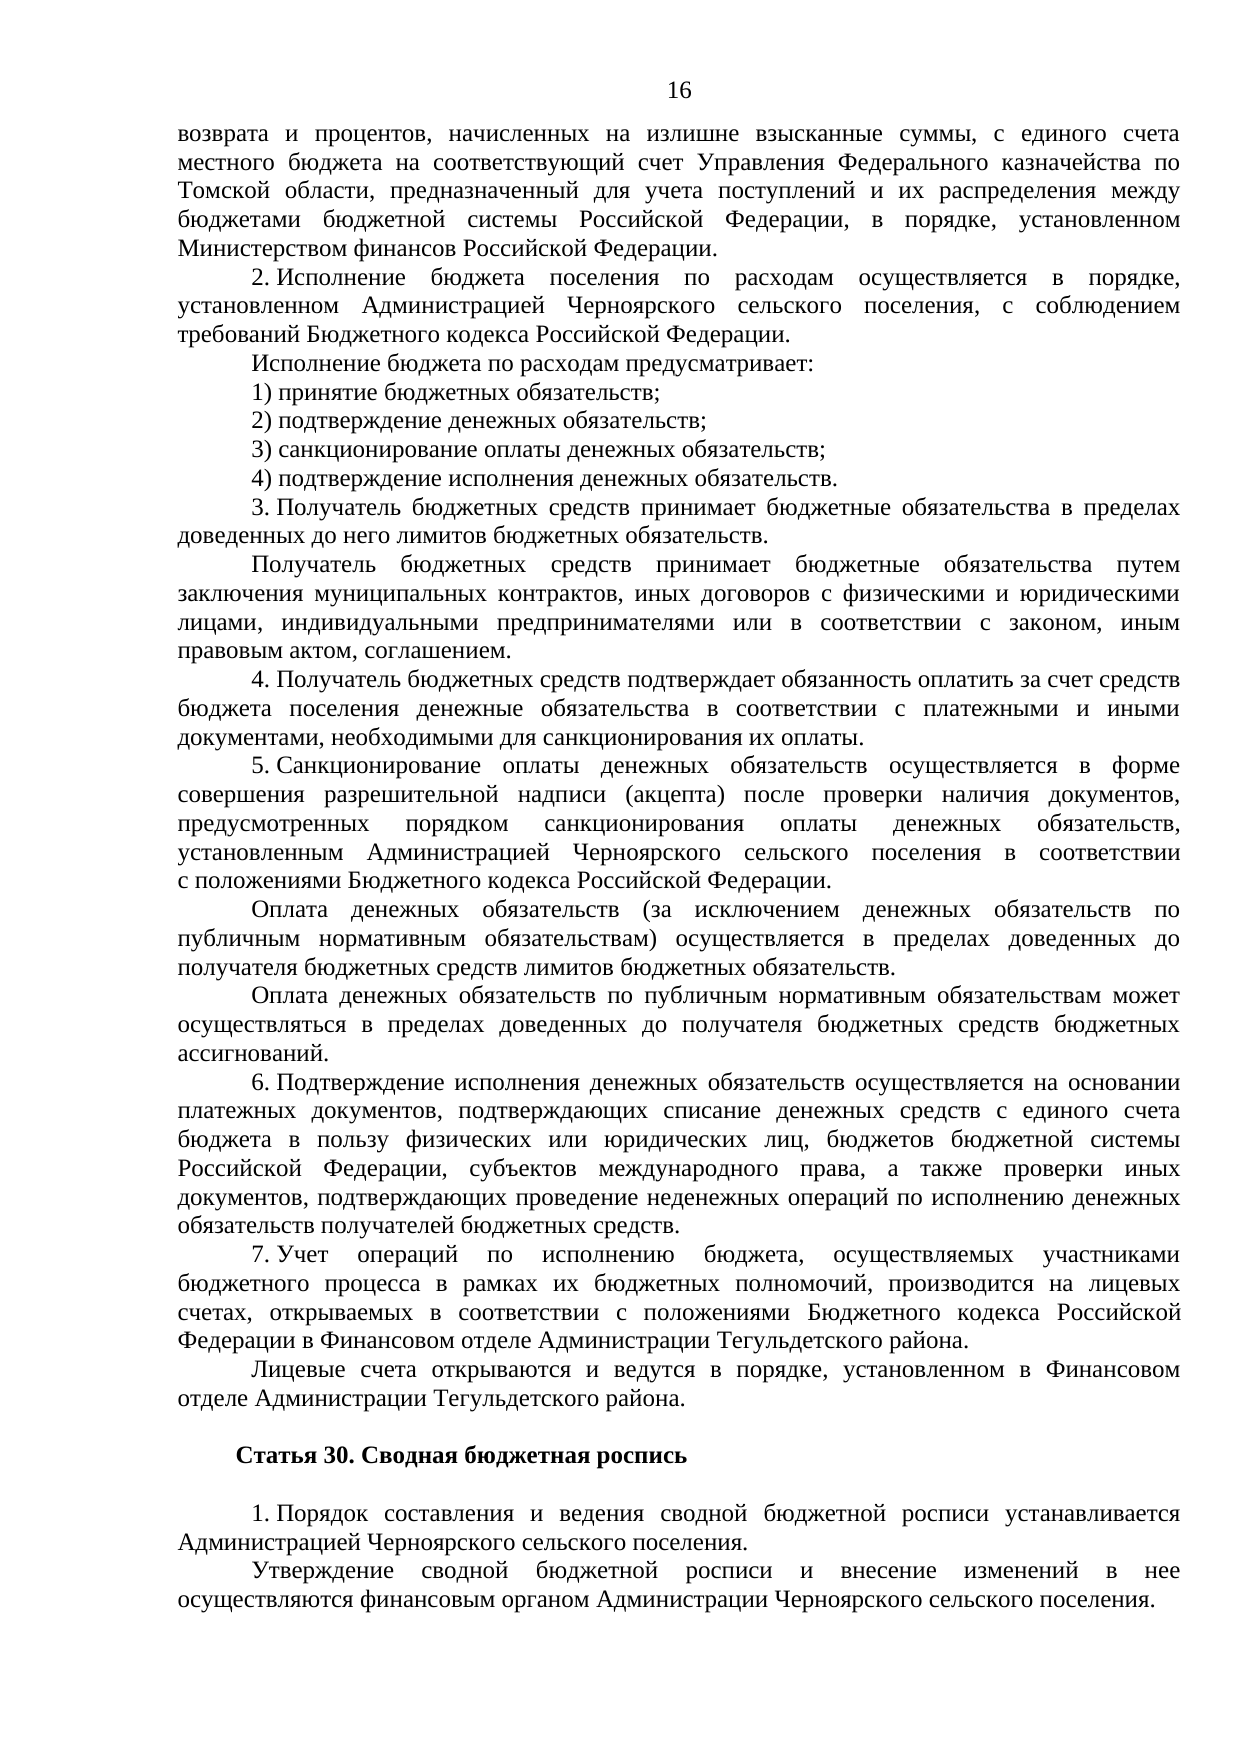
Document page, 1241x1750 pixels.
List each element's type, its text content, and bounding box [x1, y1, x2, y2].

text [177, 118, 1181, 262]
text 4) подтверждение исполнения денежных обязательств. [177, 463, 1181, 492]
text 3) санкционирование оплаты денежных обязательств; [177, 434, 1181, 463]
text Оплата денежных обязательств по публичным нормативным обязательствам может осуществляться в пределах доведенных до получателя бюджетных средств бюджетных ассигнований. [177, 981, 1181, 1067]
text 2. Исполнение бюджета поселения по расходам осуществляется в порядке, установленном Администрацией Черноярского сельского поселения, с соблюдением требований Бюджетного кодекса Российской Федерации. [177, 262, 1181, 348]
text 4. Получатель бюджетных средств подтверждает обязанность оплатить за счет средств бюджета поселения денежные обязательства в соответствии с платежными и иными документами, необходимыми для санкционирования их оплаты. [177, 664, 1181, 751]
text Лицевые счета открываются и ведутся в порядке, установленном в Финансовом отделе Администрации Тегульдетского района. [177, 1354, 1181, 1412]
text Получатель бюджетных средств принимает бюджетные обязательства путем заключения муниципальных контрактов, иных договоров с физическими и юридическими лицами, индивидуальными предпринимателями или в соответствии с законом, иным правовым актом, соглашением. [177, 549, 1181, 664]
text 1. Порядок составления и ведения сводной бюджетной росписи устанавливается Администрацией Черноярского сельского поселения. [177, 1498, 1181, 1556]
text 5. Санкционирование оплаты денежных обязательств осуществляется в форме совершения разрешительной надписи (акцепта) после проверки наличия документов, предусмотренных порядком санкционирования оплаты денежных обязательств, установленным Администрацией Черноярского сельского поселения в соответствии с положениями Бюджетного кодекса Российской Федерации. [177, 751, 1181, 894]
text 6. Подтверждение исполнения денежных обязательств осуществляется на основании платежных документов, подтверждающих списание денежных средств с единого счета бюджета в пользу физических или юридических лиц, бюджетов бюджетной системы Российской Федерации, субъектов международного права, а также проверки иных документов, подтверждающих проведение неденежных операций по исполнению денежных обязательств получателей бюджетных средств. [177, 1067, 1181, 1239]
text Статья 30. Сводная бюджетная роспись [177, 1441, 1181, 1469]
text 2) подтверждение денежных обязательств; [177, 406, 1181, 434]
text Оплата денежных обязательств (за исключением денежных обязательств по публичным нормативным обязательствам) осуществляется в пределах доведенных до получателя бюджетных средств лимитов бюджетных обязательств. [177, 894, 1181, 981]
text Исполнение бюджета по расходам предусматривает: [177, 348, 1181, 377]
text 1) принятие бюджетных обязательств; [177, 377, 1181, 406]
text 3. Получатель бюджетных средств принимает бюджетные обязательства в пределах доведенных до него лимитов бюджетных обязательств. [177, 492, 1181, 549]
text 7. Учет операций по исполнению бюджета, осуществляемых участниками бюджетного процесса в рамках их бюджетных полномочий, производится на лицевых счетах, открываемых в соответствии с положениями Бюджетного кодекса Российской Федерации в Финансовом отделе Администрации Тегульдетского района. [177, 1239, 1181, 1354]
text Утверждение сводной бюджетной росписи и внесение изменений в нее осуществляются финансовым органом Администрации Черноярского сельского поселения. [177, 1556, 1181, 1613]
